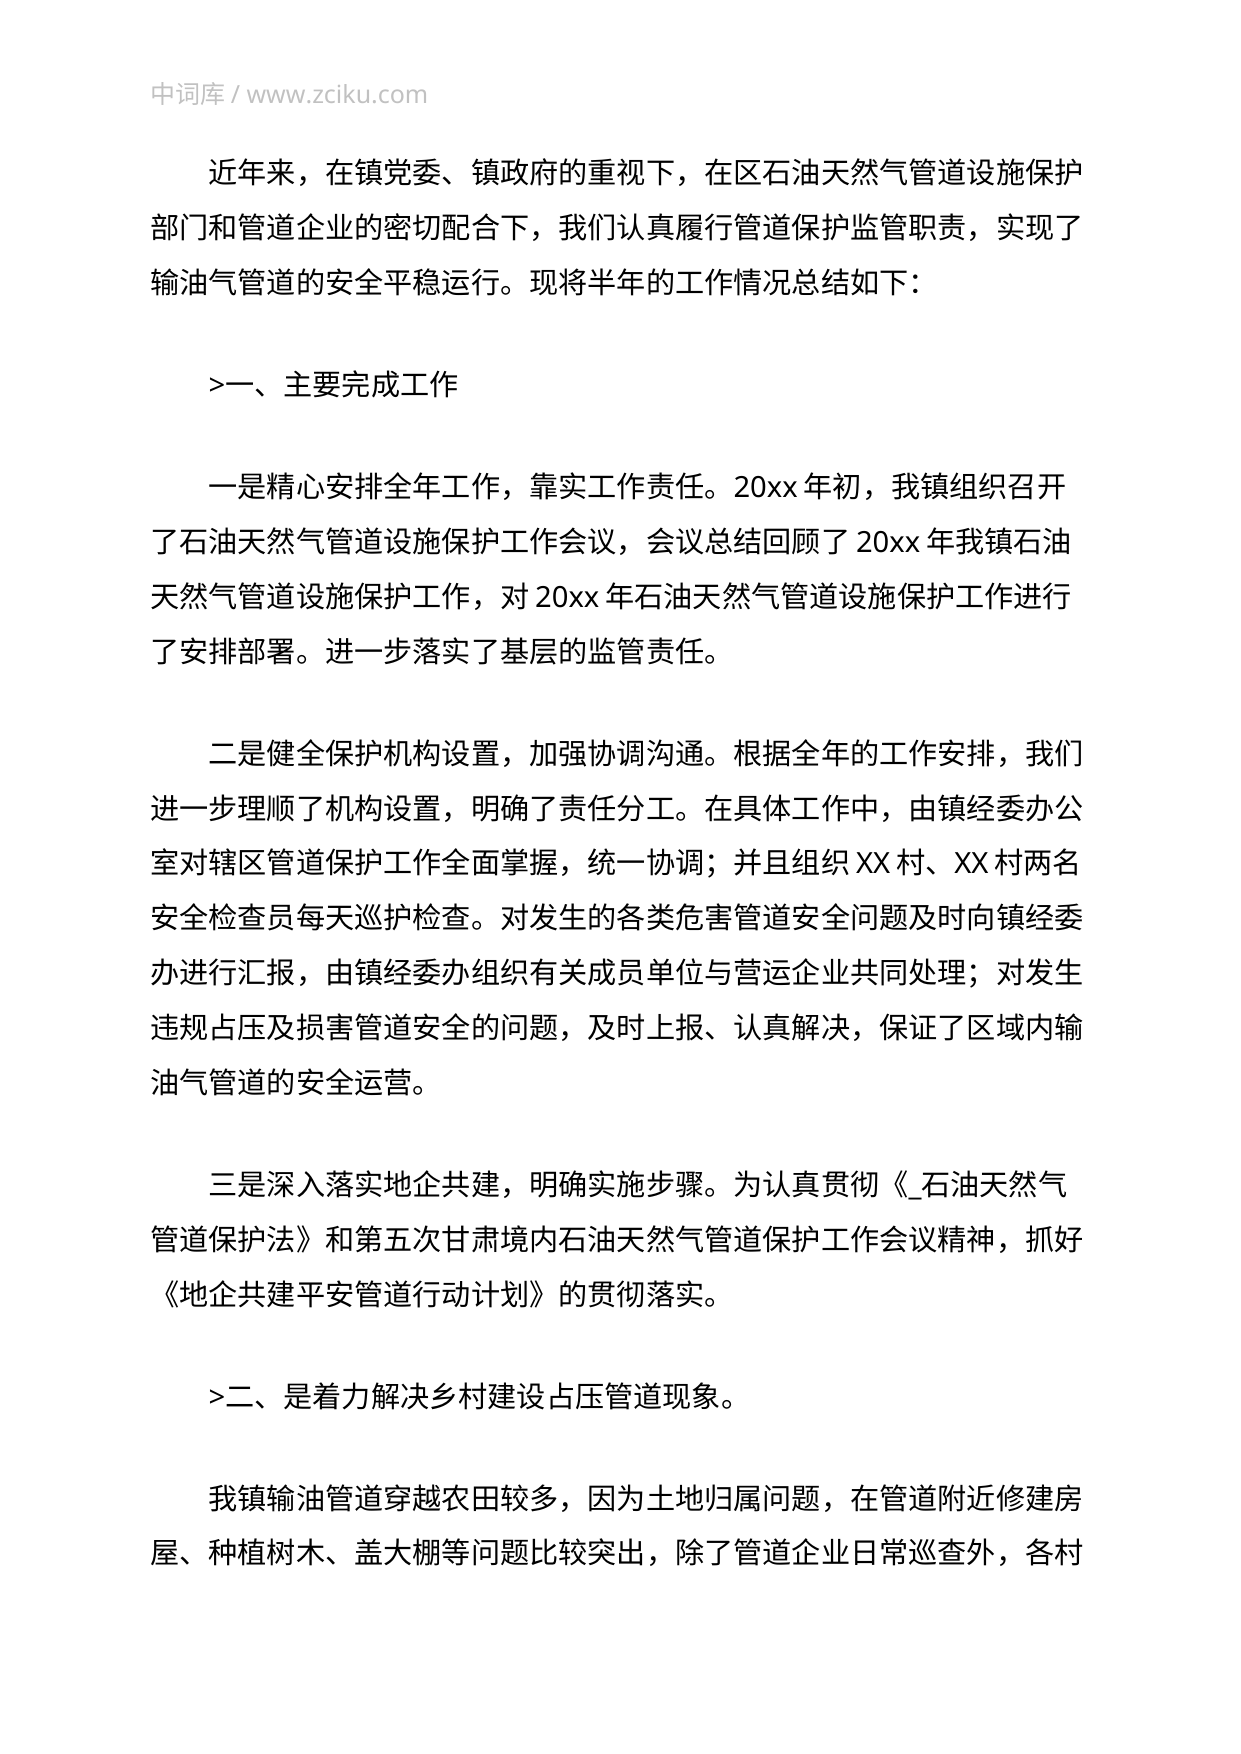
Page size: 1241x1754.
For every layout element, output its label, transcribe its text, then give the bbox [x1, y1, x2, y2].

text >二、是着力解决乡村建设占压管道现象。 [150, 1373, 1090, 1416]
text 三是深入落实地企共建，明确实施步骤。为认真贯彻《_石油天然气管道保护法》和第五次甘肃境内石油天然气管道保护工作会议精神，抓好《地企共建平安管道行动计划》的贯彻落实。 [150, 1162, 1090, 1314]
text 二是健全保护机构设置，加强协调沟通。根据全年的工作安排，我们进一步理顺了机构设置，明确了责任分工。在具体工作中，由镇经委办公室对辖区管道保护工作全面掌握，统一协调；并且组织XX村、XX村两名安全检查员每天巡护检查。对发生的各类危害管道安全问题及时向镇经委办进行汇报，由镇经委办组织有关成员单位与营运企业共同处理；对发生违规占压及损害管道安全的问题，及时上报、认真解决，保证了区域内输油气管道的安全运营。 [150, 730, 1090, 1102]
text 近年来，在镇党委、镇政府的重视下，在区石油天然气管道设施保护部门和管道企业的密切配合下，我们认真履行管道保护监管职责，实现了输油气管道的安全平稳运行。现将半年的工作情况总结如下： [150, 150, 1090, 302]
text >一、主要完成工作 [150, 362, 1090, 404]
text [150, 1475, 1090, 1572]
text 一是精心安排全年工作，靠实工作责任。20xx年初，我镇组织召开了石油天然气管道设施保护工作会议，会议总结回顾了20xx年我镇石油天然气管道设施保护工作，对20xx年石油天然气管道设施保护工作进行了安排部署。进一步落实了基层的监管责任。 [150, 463, 1090, 671]
